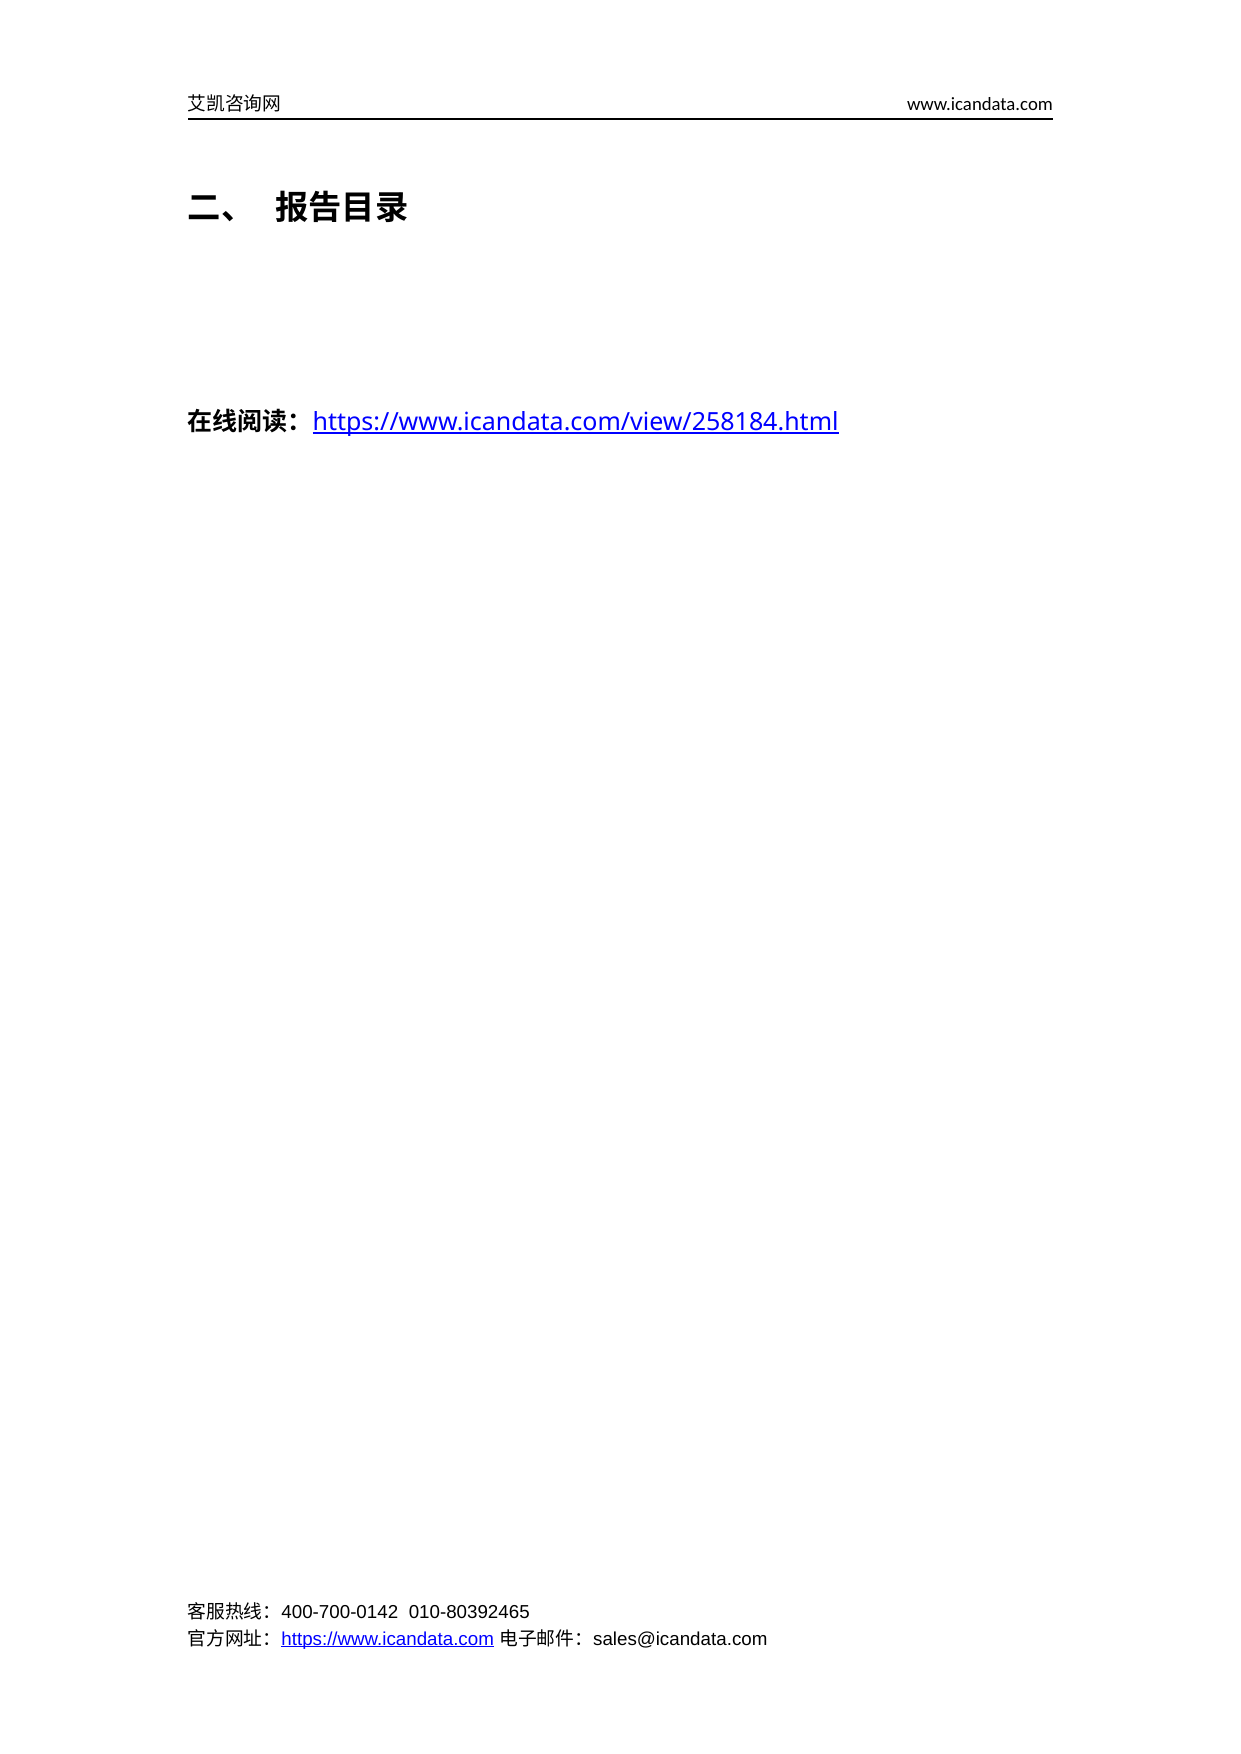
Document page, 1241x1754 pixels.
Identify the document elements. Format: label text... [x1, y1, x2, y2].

subtitle 报告目录 [187, 172, 1053, 237]
text 在线阅读：https://www.icandata.com/view/258184.html [187, 387, 1053, 452]
